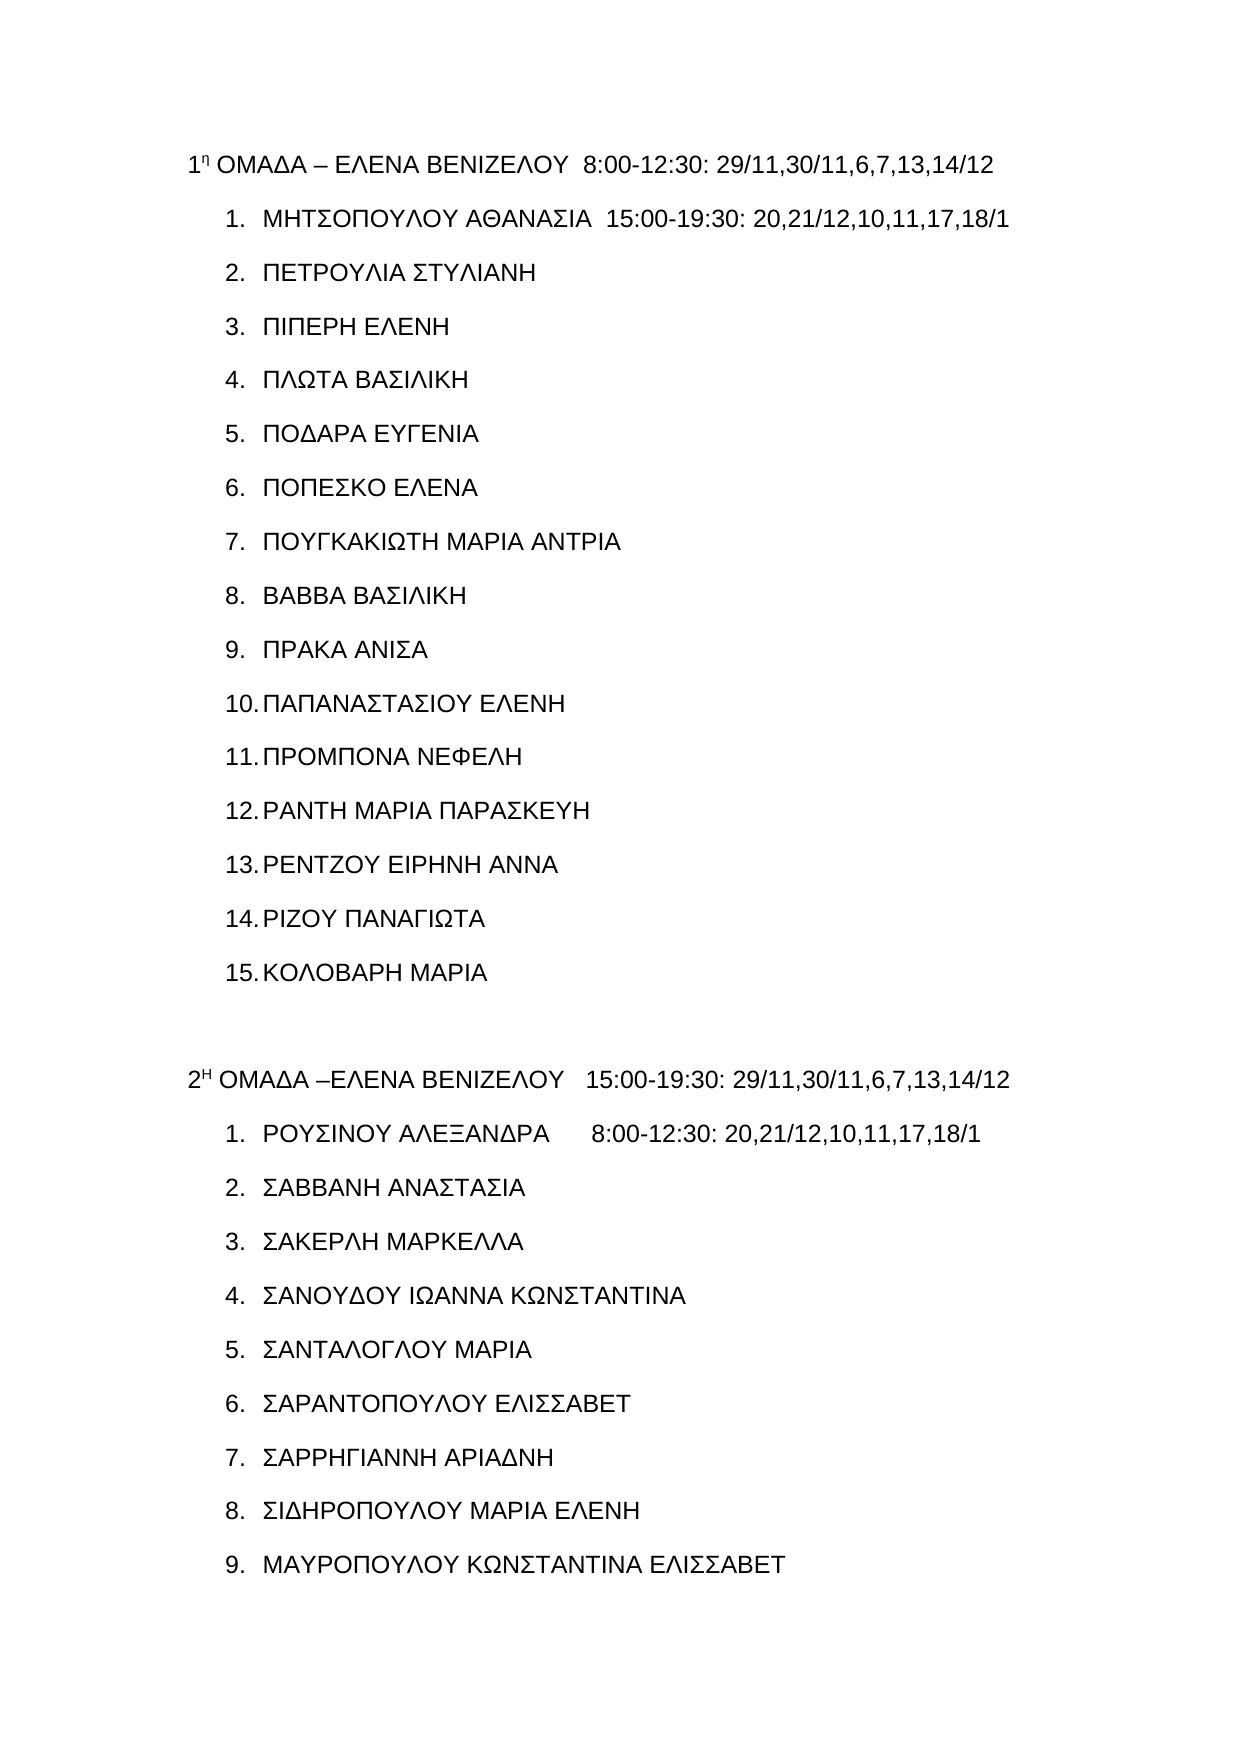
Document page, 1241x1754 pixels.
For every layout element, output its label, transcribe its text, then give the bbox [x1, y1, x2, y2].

list ΣΑΝΤΑΛΟΓΛΟΥ ΜΑΡΙΑ [225, 1335, 1053, 1363]
list ΠΙΠΕΡΗ ΕΛΕΝΗ [225, 312, 1053, 340]
text 1η ΟΜΑΔΑ – ΕΛΕΝΑ ΒΕΝΙΖΕΛΟΥ 8:00-12:30: 29/11,30/11,6,7,13,14/12 [187, 150, 1053, 179]
list ΣΑΡΑΝΤΟΠΟΥΛΟΥ ΕΛΙΣΣΑΒΕΤ [225, 1389, 1053, 1417]
list ΠΟΠΕΣΚΟ ΕΛΕΝΑ [225, 473, 1053, 502]
list ΠΟΔΑΡΑ ΕΥΓΕΝΙΑ [225, 419, 1053, 448]
list ΒΑΒΒΑ ΒΑΣΙΛΙΚΗ [225, 581, 1053, 609]
list ΠΡΑΚΑ ΑΝΙΣΑ [225, 635, 1053, 663]
list ΚΟΛΟΒΑΡΗ ΜΑΡΙΑ [225, 958, 1053, 987]
list ΣΙΔΗΡΟΠΟΥΛΟΥ ΜΑΡΙΑ ΕΛΕΝΗ [225, 1496, 1053, 1525]
list ΜΗΤΣΟΠΟΥΛΟΥ ΑΘΑΝΑΣΙΑ 15:00-19:30: 20,21/12,10,11,17,18/1 [225, 204, 1053, 233]
list ΣΑΚΕΡΛΗ ΜΑΡΚΕΛΛΑ [225, 1227, 1053, 1256]
list ΡΟΥΣΙΝΟΥ ΑΛΕΞΑΝΔΡΑ 8:00-12:30: 20,21/12,10,11,17,18/1 [225, 1119, 1053, 1148]
list ΠΡΟΜΠΟΝΑ ΝΕΦΕΛΗ [225, 742, 1053, 771]
list ΠΟΥΓΚΑΚΙΩΤΗ ΜΑΡΙΑ ΑΝΤΡΙΑ [225, 527, 1053, 556]
list ΡΕΝΤΖΟΥ ΕΙΡΗΝΗ ΑΝΝΑ [225, 850, 1053, 879]
list ΣΑΝΟΥΔΟΥ ΙΩΑΝΝΑ ΚΩΝΣΤΑΝΤΙΝΑ [225, 1281, 1053, 1310]
list ΡΑΝΤΗ ΜΑΡΙΑ ΠΑΡΑΣΚΕΥΗ [225, 796, 1053, 825]
list ΜΑΥΡΟΠΟΥΛΟΥ ΚΩΝΣΤΑΝΤΙΝΑ ΕΛΙΣΣΑΒΕΤ [225, 1550, 1053, 1579]
list ΠΛΩΤΑ ΒΑΣΙΛΙΚΗ [225, 365, 1053, 394]
text 2Η ΟΜΑΔΑ –ΕΛΕΝΑ ΒΕΝΙΖΕΛΟΥ 15:00-19:30: 29/11,30/11,6,7,13,14/12 [187, 1066, 1053, 1094]
list ΠΕΤΡΟΥΛΙΑ ΣΤΥΛΙΑΝΗ [225, 258, 1053, 286]
list ΣΑΡΡΗΓΙΑΝΝΗ ΑΡΙΑΔΝΗ [225, 1442, 1053, 1471]
list ΣΑΒΒΑΝΗ ΑΝΑΣΤΑΣΙΑ [225, 1173, 1053, 1202]
list ΠΑΠΑΝΑΣΤΑΣΙΟΥ ΕΛΕΝΗ [225, 688, 1053, 717]
list ΡΙΖΟΥ ΠΑΝΑΓΙΩΤΑ [225, 904, 1053, 933]
